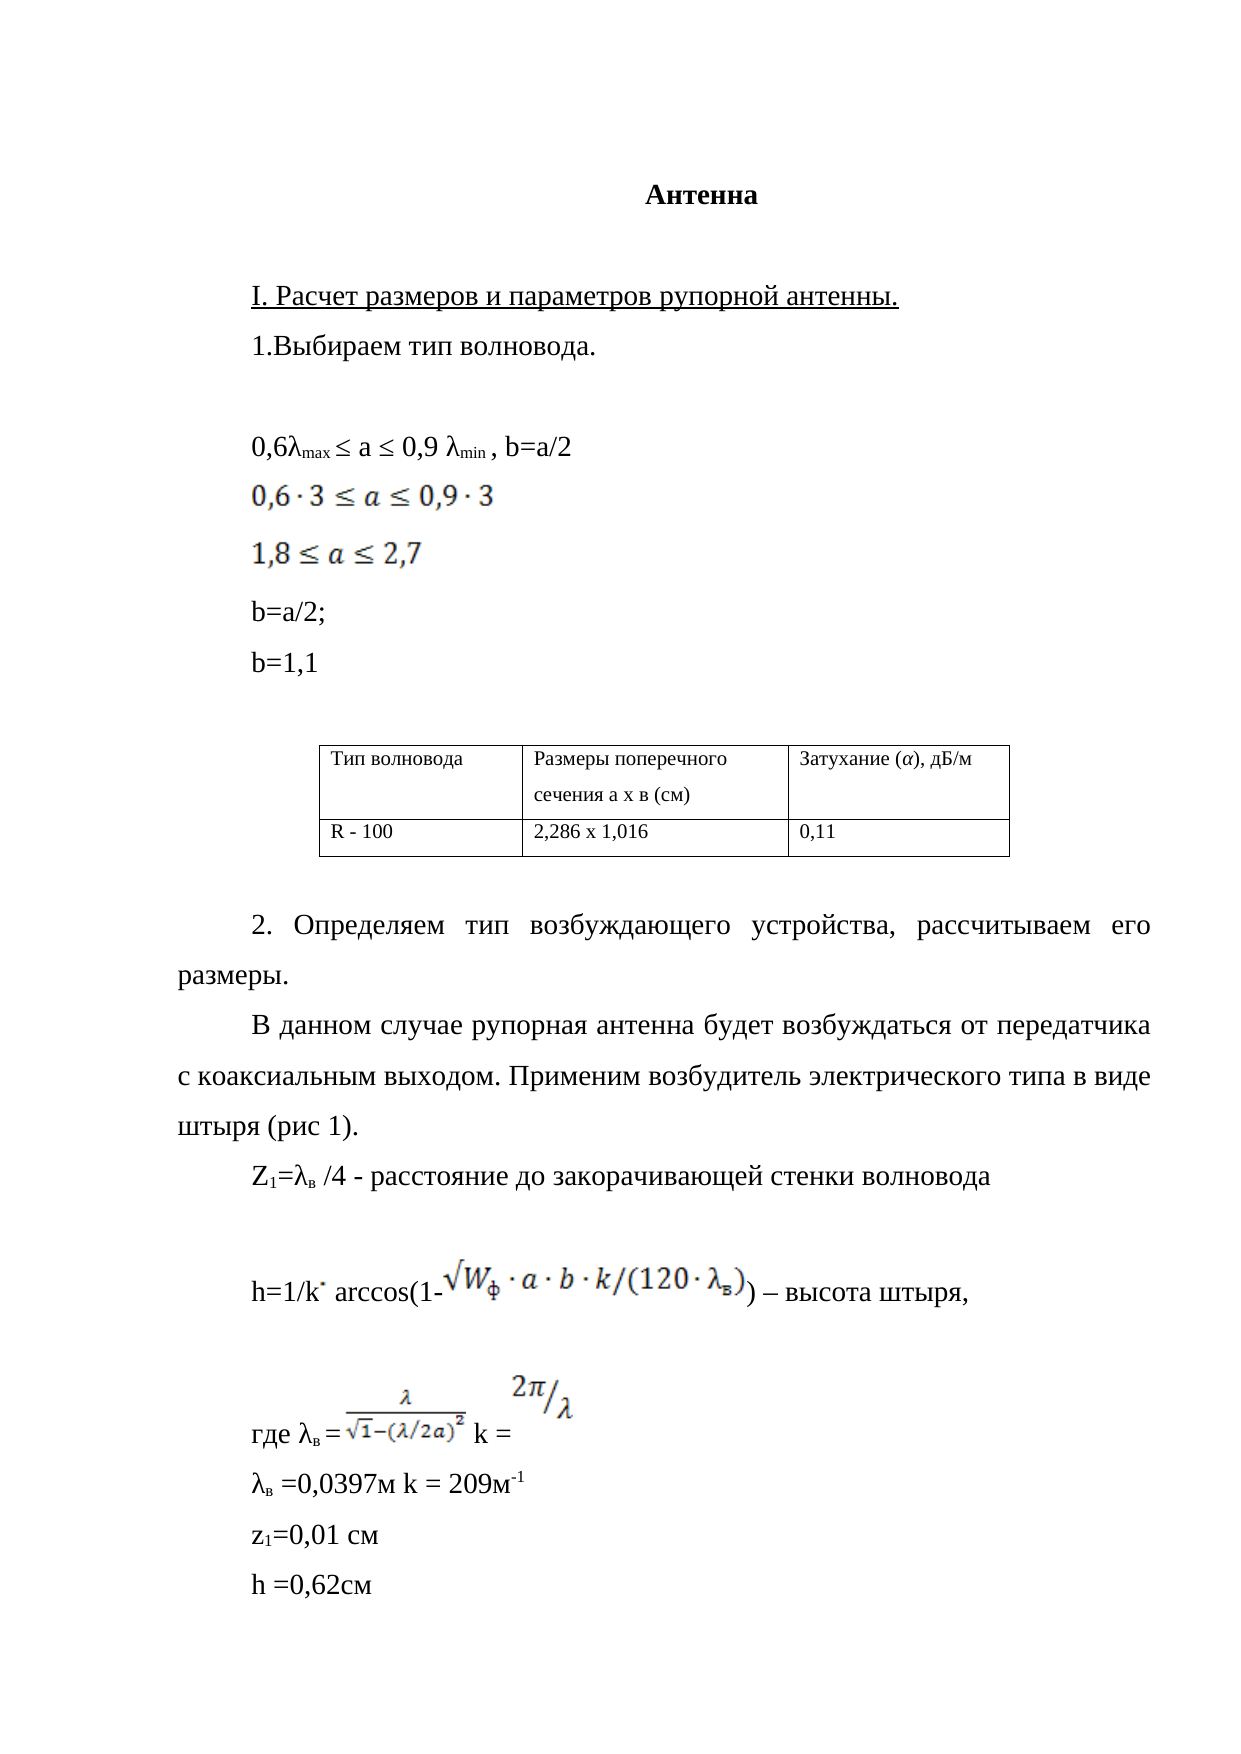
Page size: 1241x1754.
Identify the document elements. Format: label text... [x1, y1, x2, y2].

picture [511, 1374, 573, 1444]
table_header Тип волновода [320, 746, 522, 818]
text Антенна [177, 177, 1152, 211]
text где λв = k = [177, 1375, 1152, 1450]
table_cell R - 100 [320, 820, 522, 856]
picture [340, 1387, 466, 1444]
text z1=0,01 см [177, 1517, 1152, 1550]
picture [443, 1258, 747, 1302]
text 2. Определяем тип возбуждающего устройства, рассчитываем его размеры. [177, 907, 1152, 991]
picture [251, 536, 422, 572]
text Ι. Расчет размеров и параметров рупорной антенны. [177, 278, 1152, 312]
table_cell 2,286 x 1,016 [523, 820, 788, 856]
text 1.Выбираем тип волновода. [177, 328, 1152, 362]
picture [319, 1266, 328, 1302]
table_header Затухание (α), дБ/м [789, 746, 1009, 818]
text b=1,1 [177, 645, 1152, 678]
text Z1=λв /4 - расстояние до закорачивающей стенки волновода [177, 1158, 1152, 1192]
text b=a/2; [177, 594, 1152, 628]
table_header Размеры поперечного сечения а х в (см) [523, 746, 788, 818]
picture [251, 479, 494, 514]
text В данном случае рупорная антенна будет возбуждаться от передатчика с коаксиальным выходом. Применим возбудитель электрического типа в виде штыря (рис 1). [177, 1007, 1152, 1142]
text 0,6λmax ≤ а ≤ 0,9 λmin , b=a/2 [177, 429, 1152, 463]
text λв =0,0397м k = 209м-1 [177, 1467, 1152, 1500]
table_cell 0,11 [789, 820, 1009, 856]
text h =0,62см [177, 1567, 1152, 1601]
